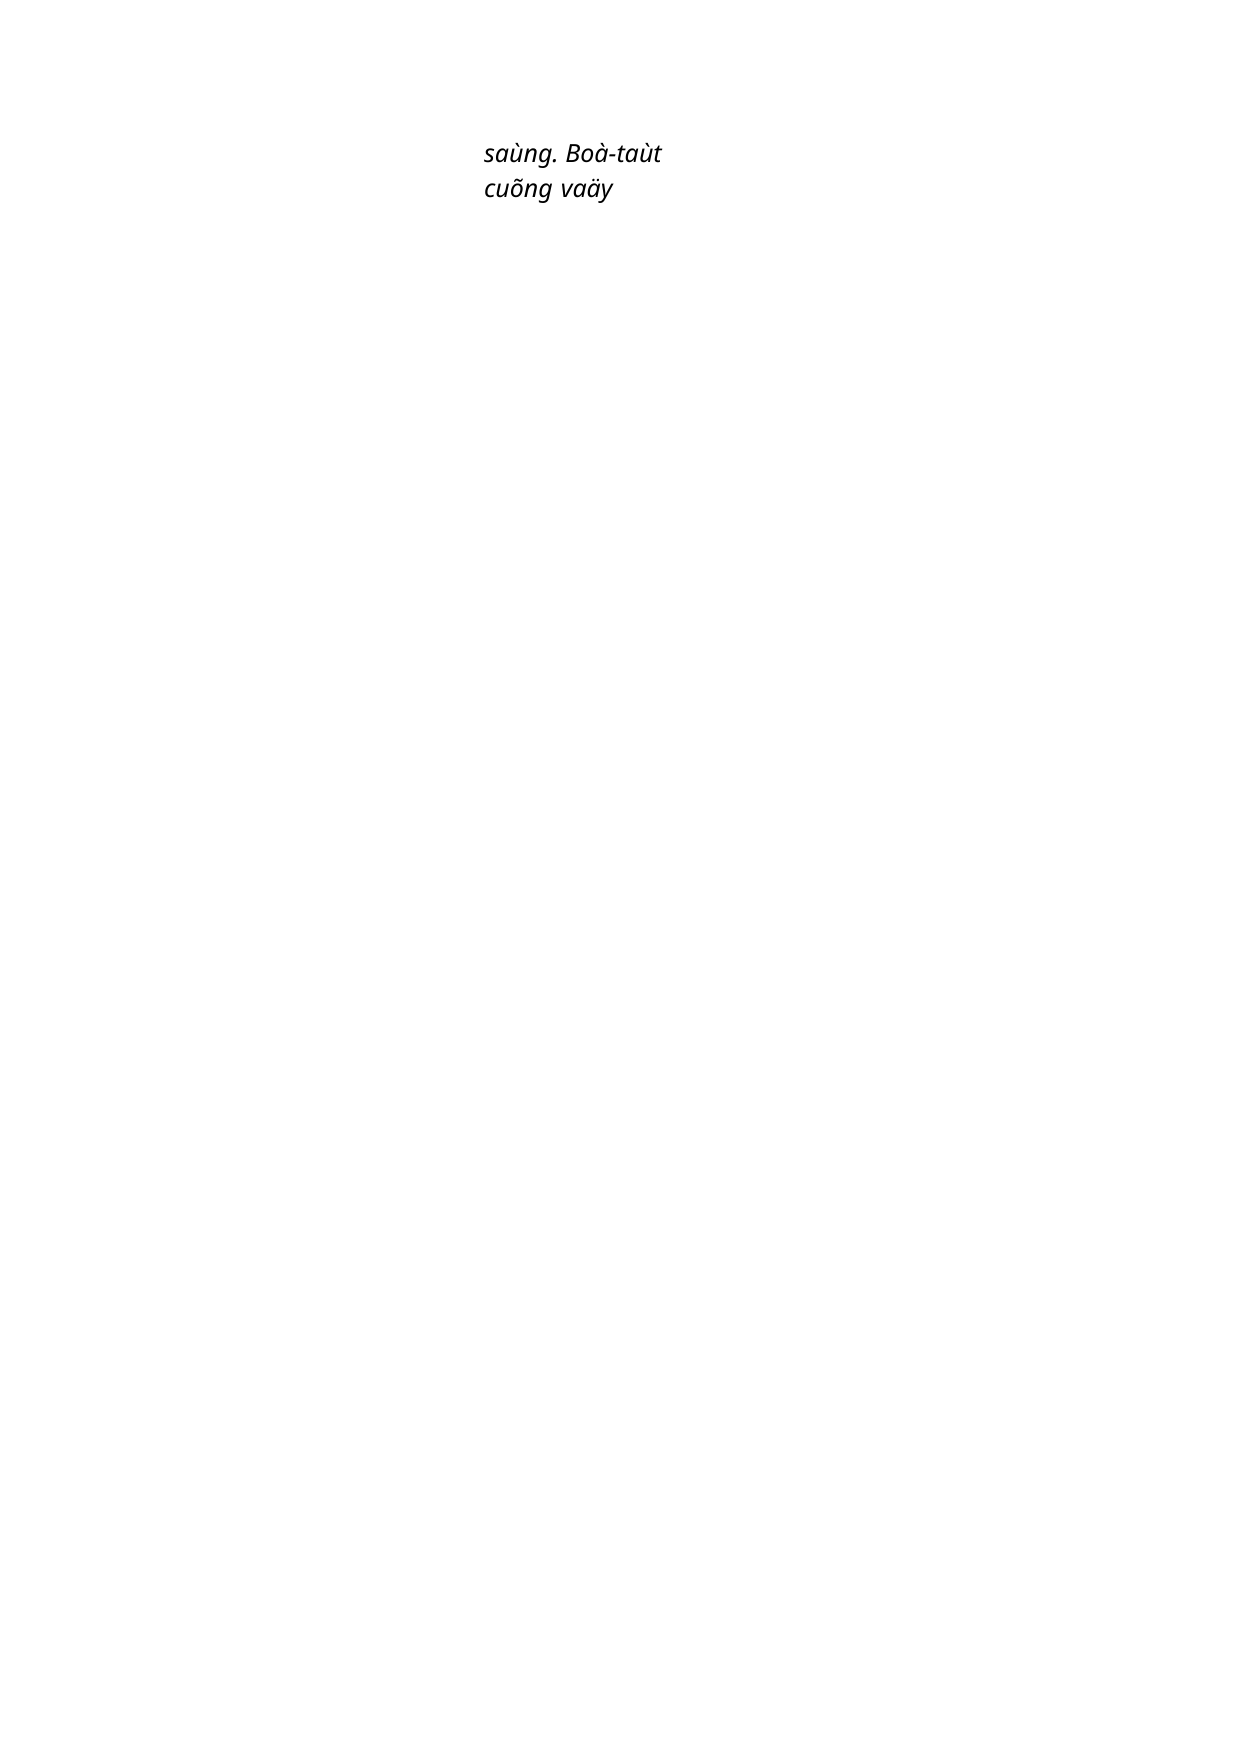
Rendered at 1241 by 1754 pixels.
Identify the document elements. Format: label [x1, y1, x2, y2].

text [484, 135, 711, 205]
